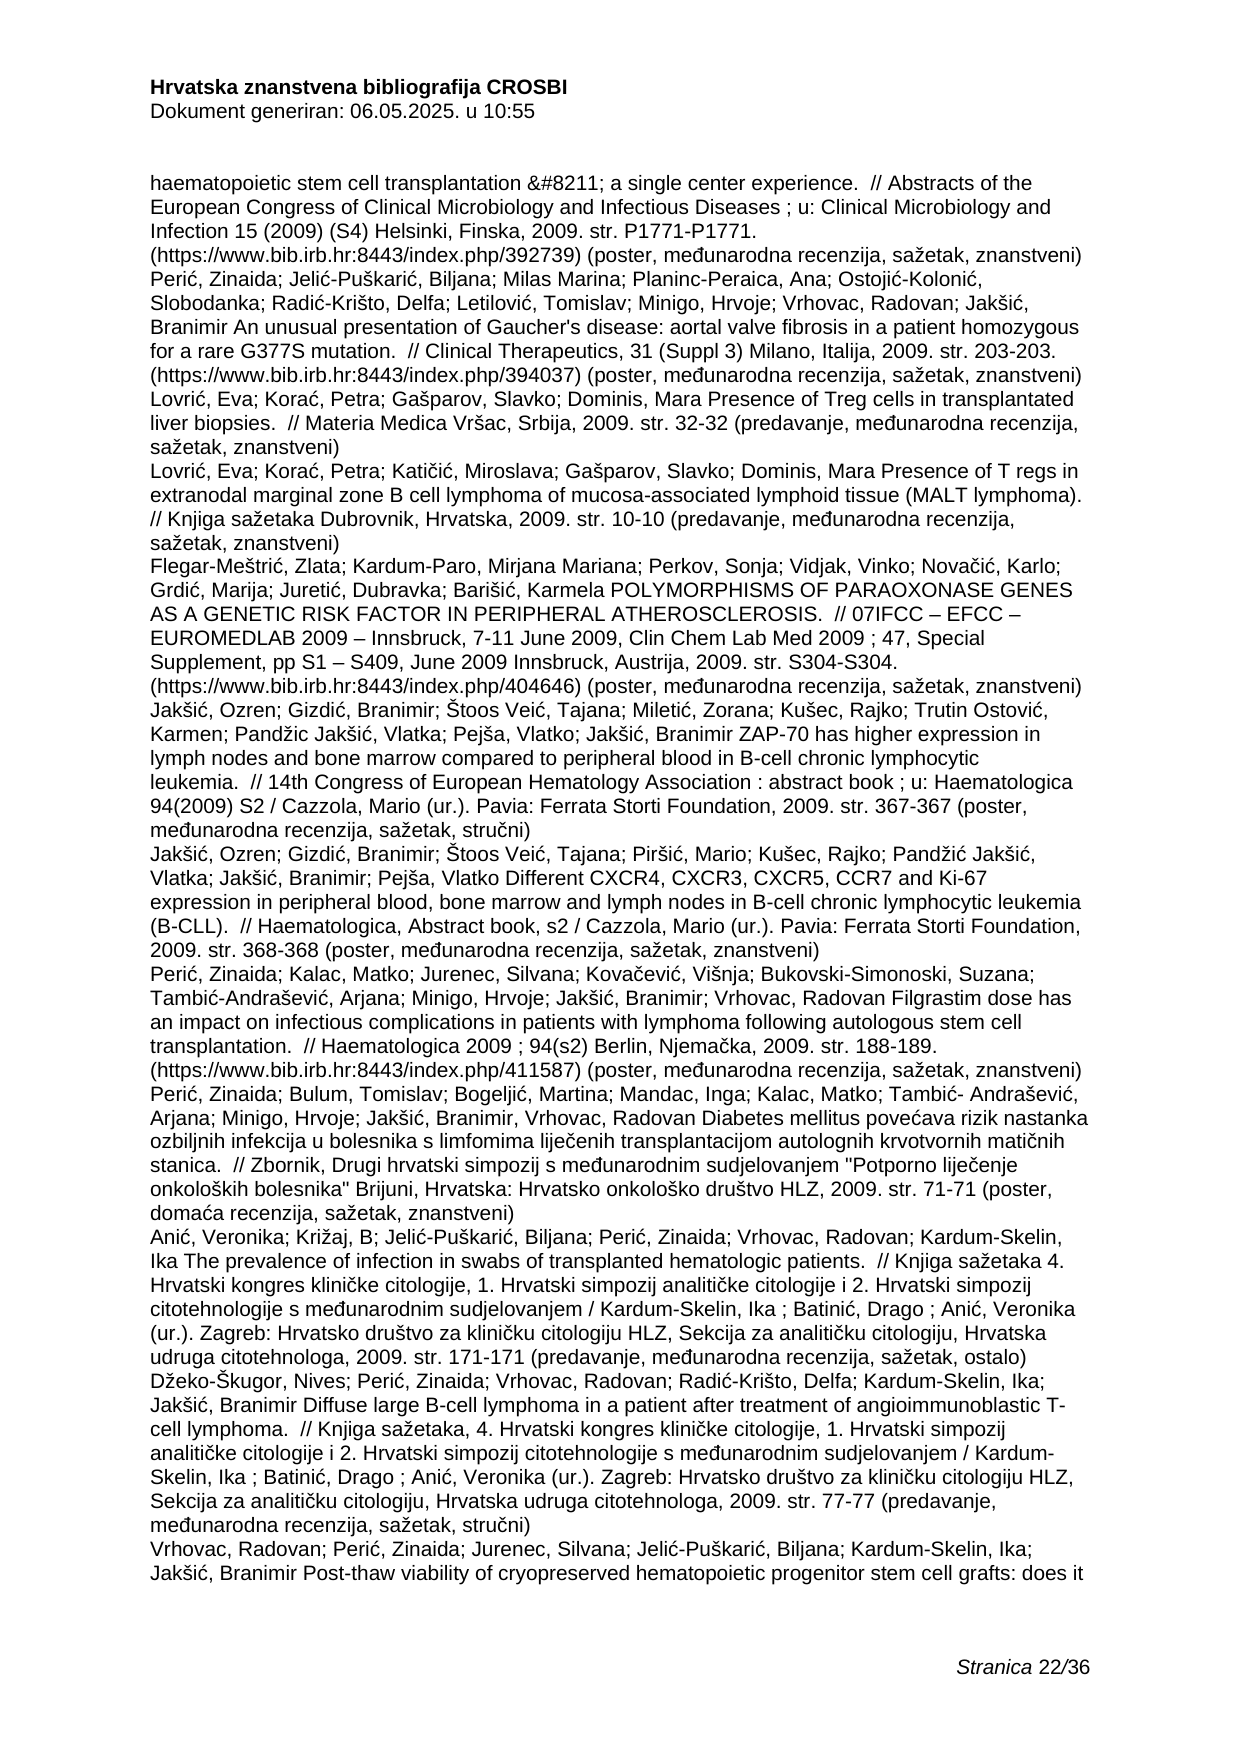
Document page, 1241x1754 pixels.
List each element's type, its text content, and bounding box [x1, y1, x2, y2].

text Džeko-Škugor, Nives; Perić, Zinaida; Vrhovac, Radovan; Radić-Krišto, Delfa; Kardum-Skelin, Ika; Jakšić, Branimir [150, 1369, 1090, 1537]
text Perić, Zinaida; Jelić-Puškarić, Biljana; Milas Marina; Planinc-Peraica, Ana; Ostojić-Kolonić, Slobodanka; Radić-Krišto, Delfa; Letilović, Tomislav; Minigo, Hrvoje; Vrhovac, Radovan; Jakšić, Branimir [150, 267, 1090, 387]
text Flegar-Meštrić, Zlata; Kardum-Paro, Mirjana Mariana; Perkov, Sonja; Vidjak, Vinko; Novačić, Karlo; Grdić, Marija; Juretić, Dubravka; Barišić, Karmela [150, 554, 1090, 698]
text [150, 171, 1090, 267]
text Perić, Zinaida; Kalac, Matko; Jurenec, Silvana; Kovačević, Višnja; Bukovski-Simonoski, Suzana; Tambić-Andrašević, Arjana; Minigo, Hrvoje; Jakšić, Branimir; Vrhovac, Radovan [150, 962, 1090, 1081]
text Jakšić, Ozren; Gizdić, Branimir; Štoos Veić, Tajana; Miletić, Zorana; Kušec, Rajko; Trutin Ostović, Karmen; Pandžic Jakšić, Vlatka; Pejša, Vlatko; Jakšić, Branimir [150, 698, 1090, 842]
text Lovrić, Eva; Korać, Petra; Gašparov, Slavko; Dominis, Mara [150, 387, 1090, 458]
text Anić, Veronika; Križaj, B; Jelić-Puškarić, Biljana; Perić, Zinaida; Vrhovac, Radovan; Kardum-Skelin, Ika [150, 1225, 1090, 1369]
text Lovrić, Eva; Korać, Petra; Katičić, Miroslava; Gašparov, Slavko; Dominis, Mara [150, 458, 1090, 554]
text Perić, Zinaida; Bulum, Tomislav; Bogeljić, Martina; Mandac, Inga; Kalac, Matko; Tambić- Andrašević, Arjana; Minigo, Hrvoje; Jakšić, Branimir, Vrhovac, Radovan [150, 1081, 1090, 1225]
text Jakšić, Ozren; Gizdić, Branimir; Štoos Veić, Tajana; Piršić, Mario; Kušec, Rajko; Pandžić Jakšić, Vlatka; Jakšić, Branimir; Pejša, Vlatko [150, 842, 1090, 962]
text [150, 1537, 1090, 1584]
